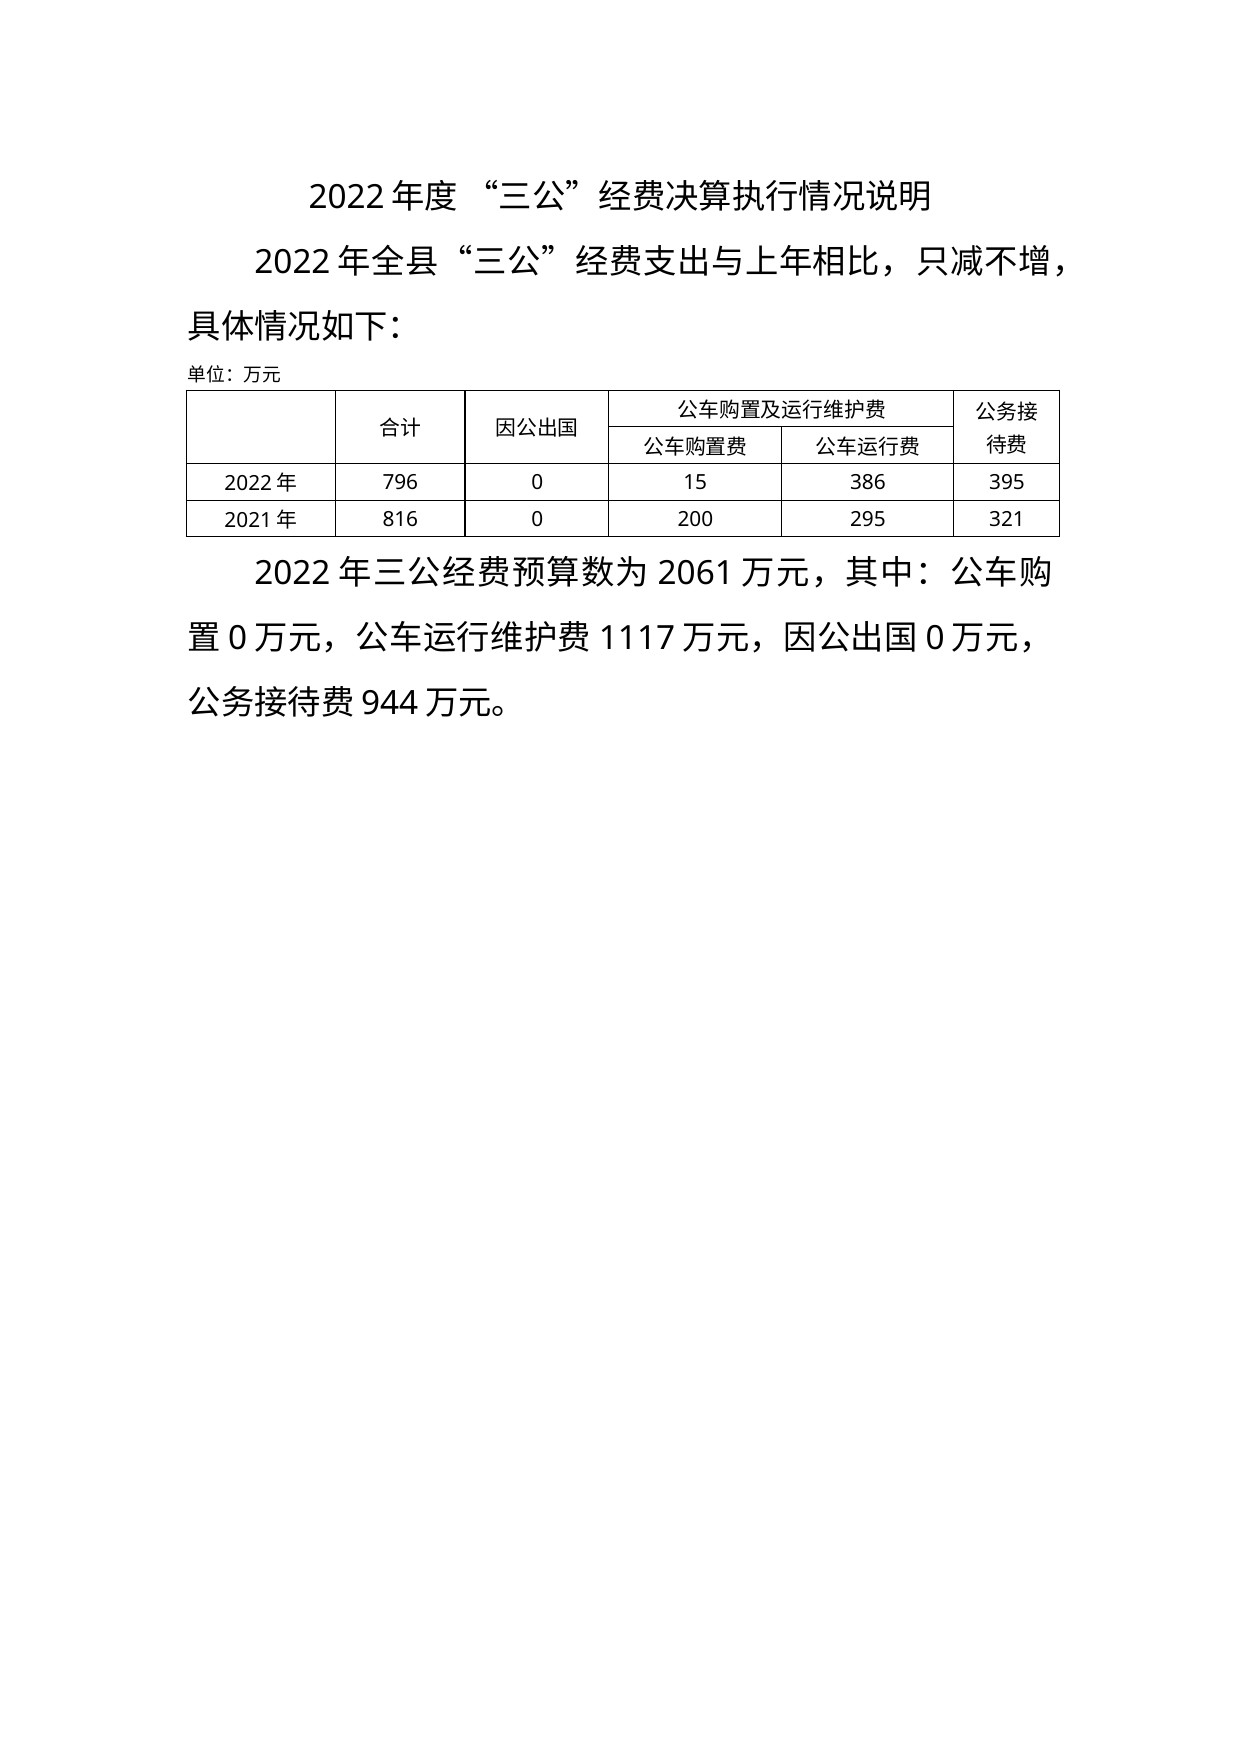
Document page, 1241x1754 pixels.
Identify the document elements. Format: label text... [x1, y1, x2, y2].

table_header 因公出国 [466, 391, 608, 463]
table_header 合计 [336, 391, 464, 463]
table_cell 15 [609, 464, 781, 499]
table_cell 200 [609, 501, 781, 536]
table_cell 796 [336, 464, 464, 499]
table_cell 2022年 [187, 464, 335, 499]
table_cell 395 [954, 464, 1059, 499]
table_cell 386 [782, 464, 953, 499]
text 2022年度 “三公”经费决算执行情况说明 [187, 162, 1053, 227]
table_cell 321 [954, 501, 1059, 536]
table_header [187, 391, 335, 463]
text 单位：万元 [187, 357, 1053, 389]
table_cell 0 [466, 501, 608, 536]
table_cell 0 [466, 464, 608, 499]
table_cell 公车运行费 [782, 427, 953, 463]
table_cell 816 [336, 501, 464, 536]
table_cell 2021年 [187, 501, 335, 536]
table_header 公车购置及运行维护费 [609, 391, 953, 426]
table_header 公务接待费 [954, 391, 1059, 463]
text 2022年三公经费预算数为2061万元，其中：公车购置0万元，公车运行维护费1117万元，因公出国0万元，公务接待费944万元。 [187, 537, 1053, 732]
table_cell 295 [782, 501, 953, 536]
text 2022年全县“三公”经费支出与上年相比，只减不增，具体情况如下： [187, 227, 1053, 357]
table_cell 公车购置费 [609, 427, 781, 463]
